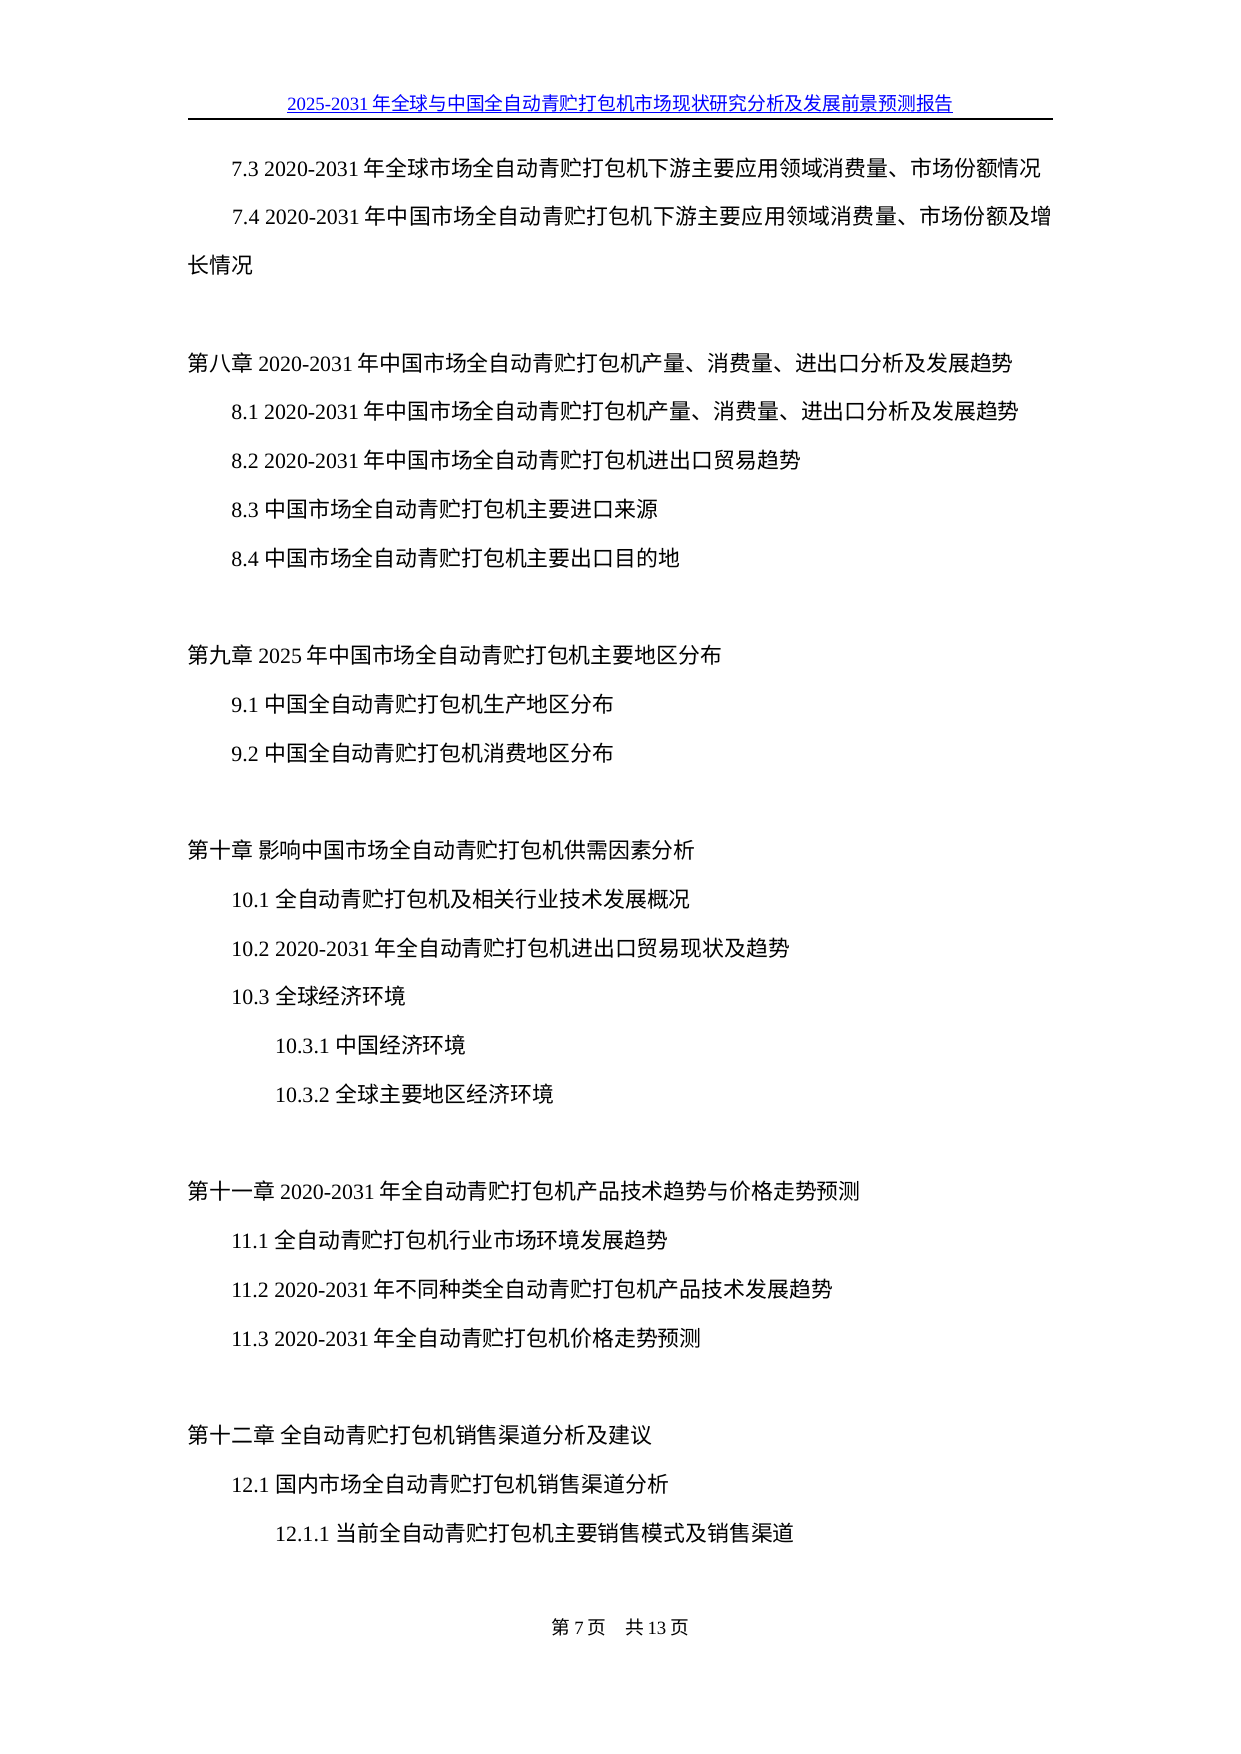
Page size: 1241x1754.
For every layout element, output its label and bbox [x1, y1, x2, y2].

text [187, 150, 1053, 1548]
